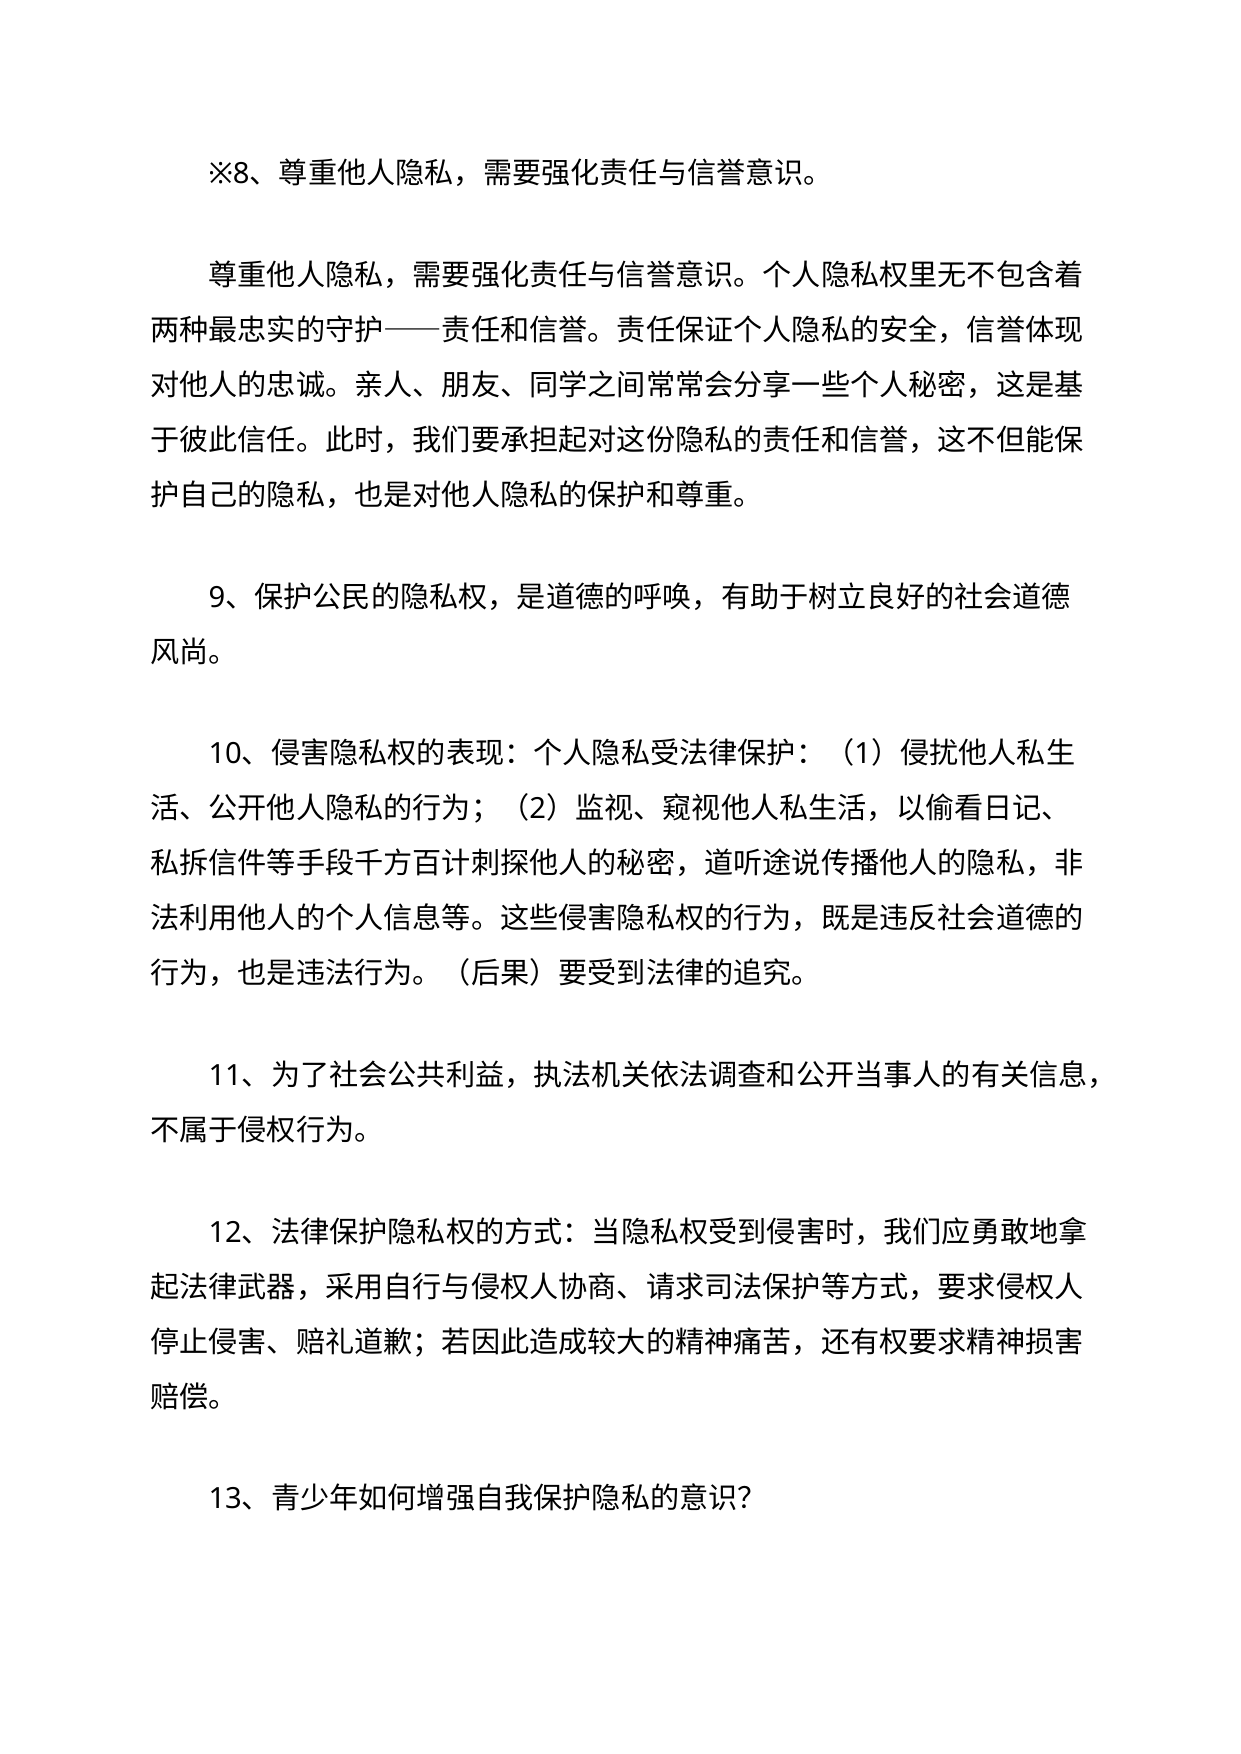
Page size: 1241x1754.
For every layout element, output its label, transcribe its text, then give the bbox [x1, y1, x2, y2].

text 尊重他人隐私，需要强化责任与信誉意识。个人隐私权里无不包含着两种最忠实的守护——责任和信誉。责任保证个人隐私的安全，信誉体现对他人的忠诚。亲人、朋友、同学之间常常会分享一些个人秘密，这是基于彼此信任。此时，我们要承担起对这份隐私的责任和信誉，这不但能保护自己的隐私，也是对他人隐私的保护和尊重。 [150, 252, 1090, 514]
text ※8、尊重他人隐私，需要强化责任与信誉意识。 [150, 150, 1090, 192]
text 11、为了社会公共利益，执法机关依法调查和公开当事人的有关信息，不属于侵权行为。 [150, 1052, 1090, 1149]
text 10、侵害隐私权的表现：个人隐私受法律保护：（1）侵扰他人私生活、公开他人隐私的行为；（2）监视、窥视他人私生活，以偷看日记、私拆信件等手段千方百计刺探他人的秘密，道听途说传播他人的隐私，非法利用他人的个人信息等。这些侵害隐私权的行为，既是违反社会道德的行为，也是违法行为。（后果）要受到法律的追究。 [150, 730, 1090, 992]
text 9、保护公民的隐私权，是道德的呼唤，有助于树立良好的社会道德风尚。 [150, 573, 1090, 671]
text 12、法律保护隐私权的方式：当隐私权受到侵害时，我们应勇敢地拿起法律武器，采用自行与侵权人协商、请求司法保护等方式，要求侵权人停止侵害、赔礼道歉；若因此造成较大的精神痛苦，还有权要求精神损害赔偿。 [150, 1208, 1090, 1416]
text 13、青少年如何增强自我保护隐私的意识？ [150, 1475, 1090, 1517]
